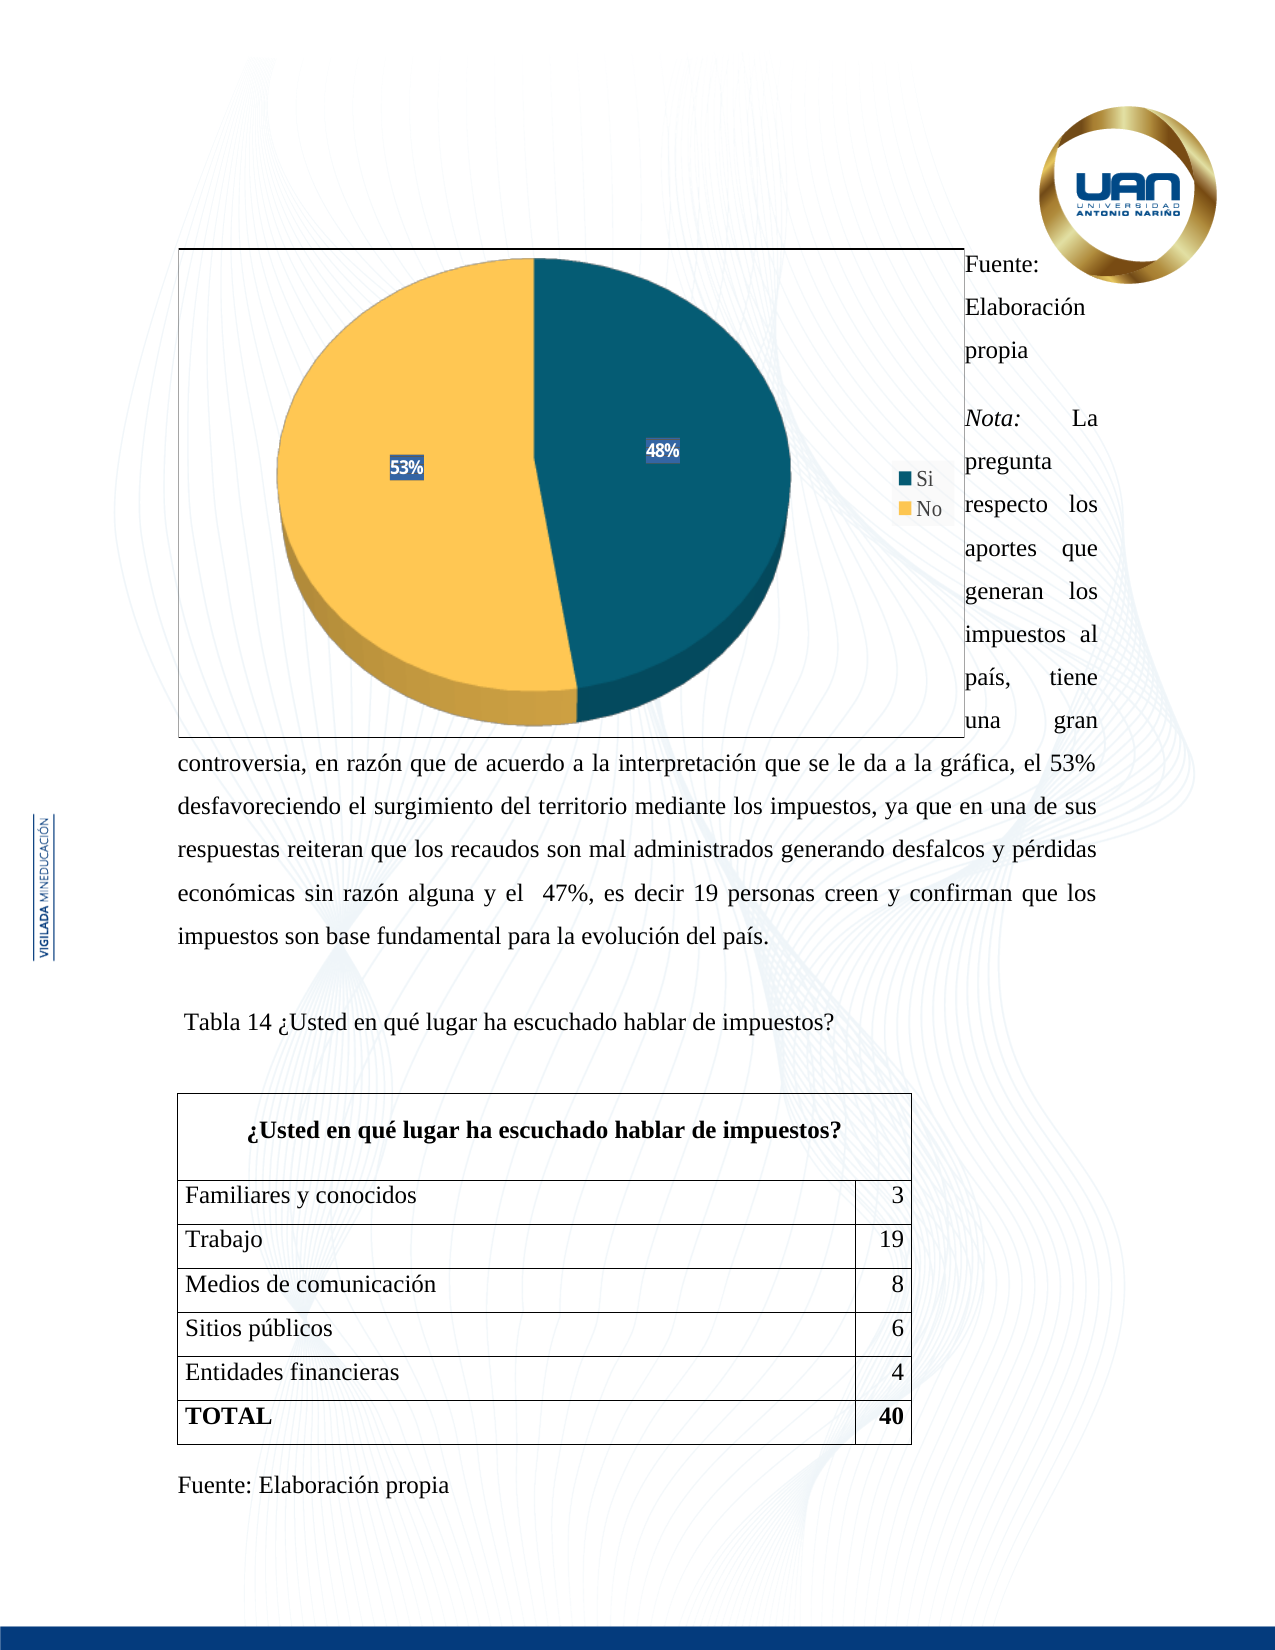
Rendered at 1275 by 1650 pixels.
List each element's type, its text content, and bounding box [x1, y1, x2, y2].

text Nota: La pregunta respecto los aportes que generan los impuestos al país, tiene una gran controversia, en razón que de acuerdo a la interpretación que se le da a la gráfica, el 53% desfavoreciendo el surgimiento del territorio mediante los impuestos, ya que en una de sus respuestas reiteran que los recaudos son mal administrados generando desfalcos y pérdidas económicas sin razón alguna y el 47%, es decir 19 personas creen y confirman que los impuestos son base fundamental para la evolución del país. [177, 403, 1098, 949]
table_cell Familiares y conocidos [178, 1181, 855, 1223]
table_cell Trabajo [178, 1225, 855, 1268]
text Fuente: Elaboración propia [177, 1470, 1098, 1499]
table_header ¿Usted en qué lugar ha escuchado hablar de impuestos? [178, 1094, 911, 1179]
text Fuente: Elaboración propia [965, 249, 1098, 364]
table_cell Medios de comunicación [178, 1269, 855, 1312]
table_cell Entidades financieras [178, 1357, 855, 1400]
table_cell 3 [856, 1181, 911, 1223]
picture [0, 50, 1275, 1650]
table_cell 6 [856, 1313, 911, 1356]
table_cell 19 [856, 1225, 911, 1268]
table_cell 8 [856, 1269, 911, 1312]
table_cell Sitios públicos [178, 1313, 855, 1356]
table_cell 4 [856, 1357, 911, 1400]
text Tabla 14 ¿Usted en qué lugar ha escuchado hablar de impuestos? [177, 1007, 1098, 1036]
table_cell 40 [856, 1401, 911, 1444]
text Fuente: Elaboración propia [179, 250, 964, 364]
table_cell TOTAL [178, 1401, 855, 1444]
